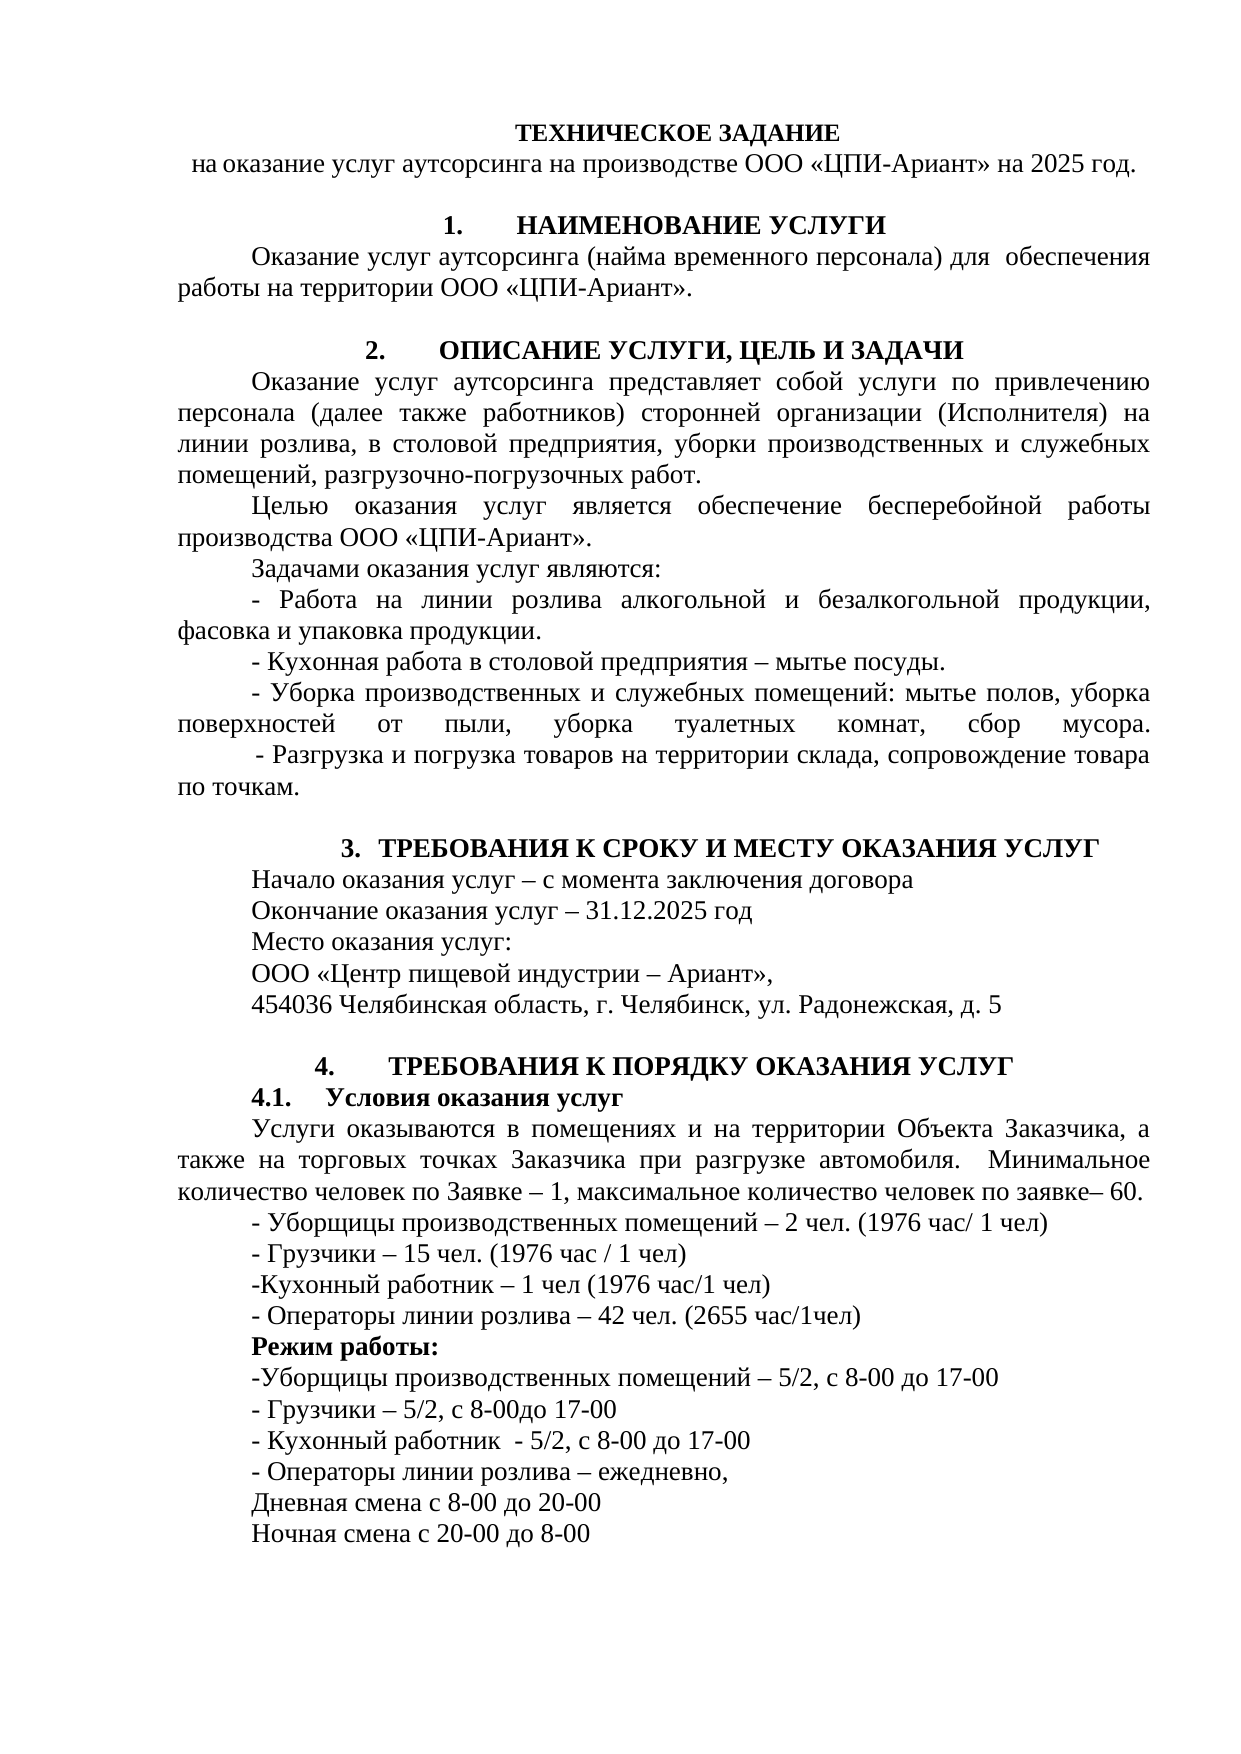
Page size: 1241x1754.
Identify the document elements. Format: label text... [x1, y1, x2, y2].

text Целью оказания услуг является обеспечение бесперебойной работы производства ООО «ЦПИ-Ариант». [177, 489, 1152, 552]
text - Работа на линии розлива алкогольной и безалкогольной продукции, фасовка и упаковка продукции. [177, 583, 1152, 645]
text - Кухонный работник - 5/2, с 8-00 до 17-00 [177, 1424, 1152, 1455]
list ТРЕБОВАНИЯ К СРОКУ И МЕСТУ ОКАЗАНИЯ УСЛУГ [290, 832, 1152, 863]
text - Уборка производственных и служебных помещений: мытье полов, уборка поверхностей от пыли, уборка туалетных комнат, сбор мусора. - Разгрузка и погрузка товаров на территории склада, сопровождение товара по точкам. [177, 676, 1152, 801]
text - Операторы линии розлива – ежедневно, [177, 1455, 1152, 1486]
text Дневная смена с 8-00 до 20-00 [177, 1486, 1152, 1517]
text Оказание услуг аутсорсинга представляет собой услуги по привлечению персонала (далее также работников) сторонней организации (Исполнителя) на линии розлива, в столовой предприятия, уборки производственных и служебных помещений, разгрузочно-погрузочных работ. [177, 365, 1152, 489]
list Условия оказания услуг [177, 1081, 1152, 1112]
text - Операторы линии розлива – 42 чел. (2655 час/1чел) [177, 1299, 1152, 1330]
text Оказание услуг аутсорсинга (найма временного персонала) для обеспечения работы на территории ООО «ЦПИ-Ариант». [177, 240, 1152, 303]
text Место оказания услуг: [177, 926, 1152, 957]
text Режим работы: [177, 1330, 1152, 1362]
text Окончание оказания услуг – 31.12.2025 год [177, 894, 1152, 926]
text - Грузчики – 5/2, с 8-00до 17-00 [177, 1393, 1152, 1424]
text - Уборщицы производственных помещений – 2 чел. (1976 час/ 1 чел) [177, 1206, 1152, 1237]
text -Кухонный работник – 1 чел (1976 час/1 чел) [177, 1268, 1152, 1299]
text - Кухонная работа в столовой предприятия – мытье посуды. [177, 645, 1152, 676]
list НАИМЕНОВАНИЕ УСЛУГИ [177, 209, 1152, 240]
text Начало оказания услуг – с момента заключения договора [177, 863, 1152, 894]
text -Уборщицы производственных помещений – 5/2, с 8-00 до 17-00 [177, 1362, 1152, 1393]
text Услуги оказываются в помещениях и на территории Объекта Заказчика, а также на торговых точках Заказчика при разгрузке автомобиля. Минимальное количество человек по Заявке – 1, максимальное количество человек по заявке– 60. [177, 1112, 1152, 1206]
list ОПИСАНИЕ УСЛУГИ, ЦЕЛЬ И ЗАДАЧИ [177, 334, 1152, 365]
text ООО «Центр пищевой индустрии – Ариант», [177, 957, 1152, 988]
text - Грузчики – 15 чел. (1976 час / 1 чел) [177, 1237, 1152, 1268]
list ТРЕБОВАНИЯ К ПОРЯДКУ ОКАЗАНИЯ УСЛУГ [177, 1050, 1152, 1081]
text 454036 Челябинская область, г. Челябинск, ул. Радонежская, д. 5 [177, 988, 1152, 1019]
text Ночная смена с 20-00 до 8-00 [177, 1517, 1152, 1548]
text Задачами оказания услуг являются: [177, 552, 1152, 583]
